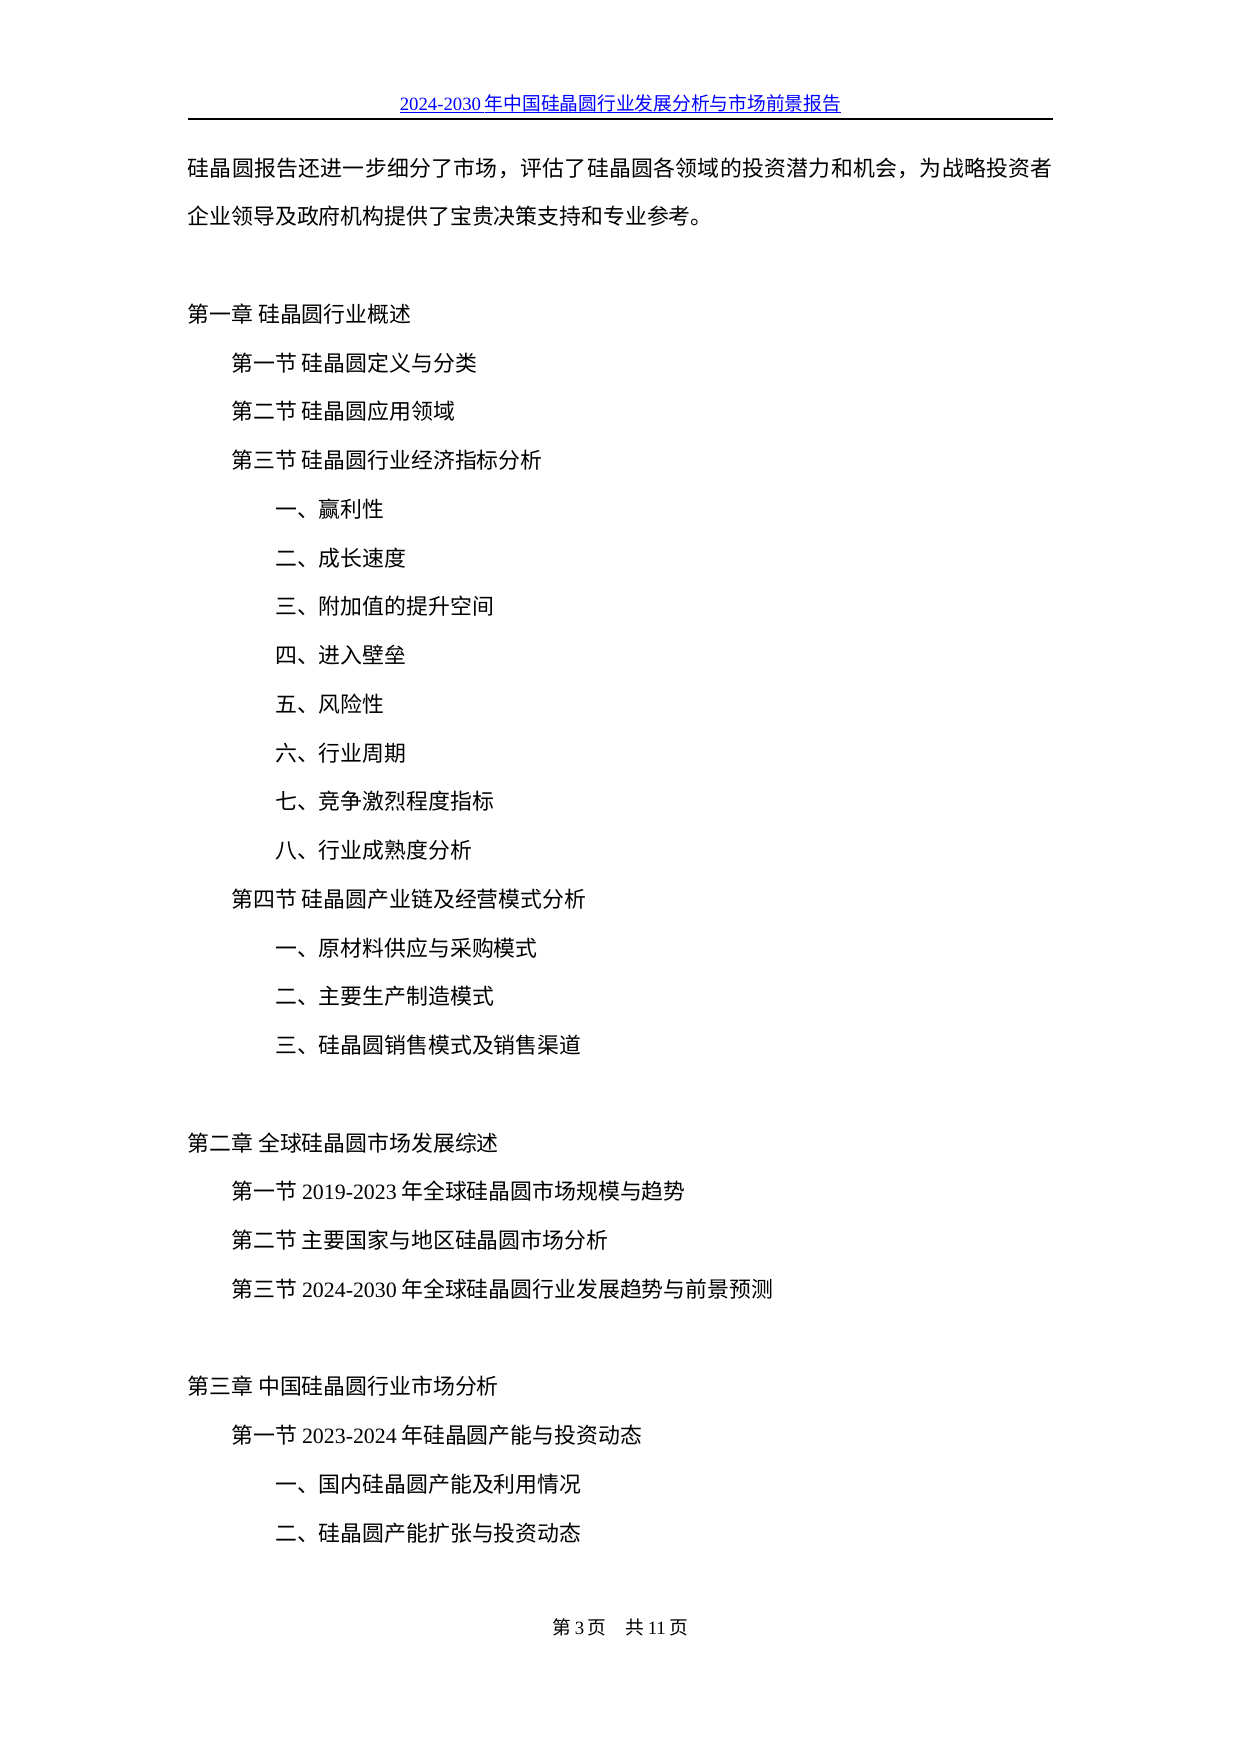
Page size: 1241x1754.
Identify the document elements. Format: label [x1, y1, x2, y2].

text [187, 150, 1053, 1548]
